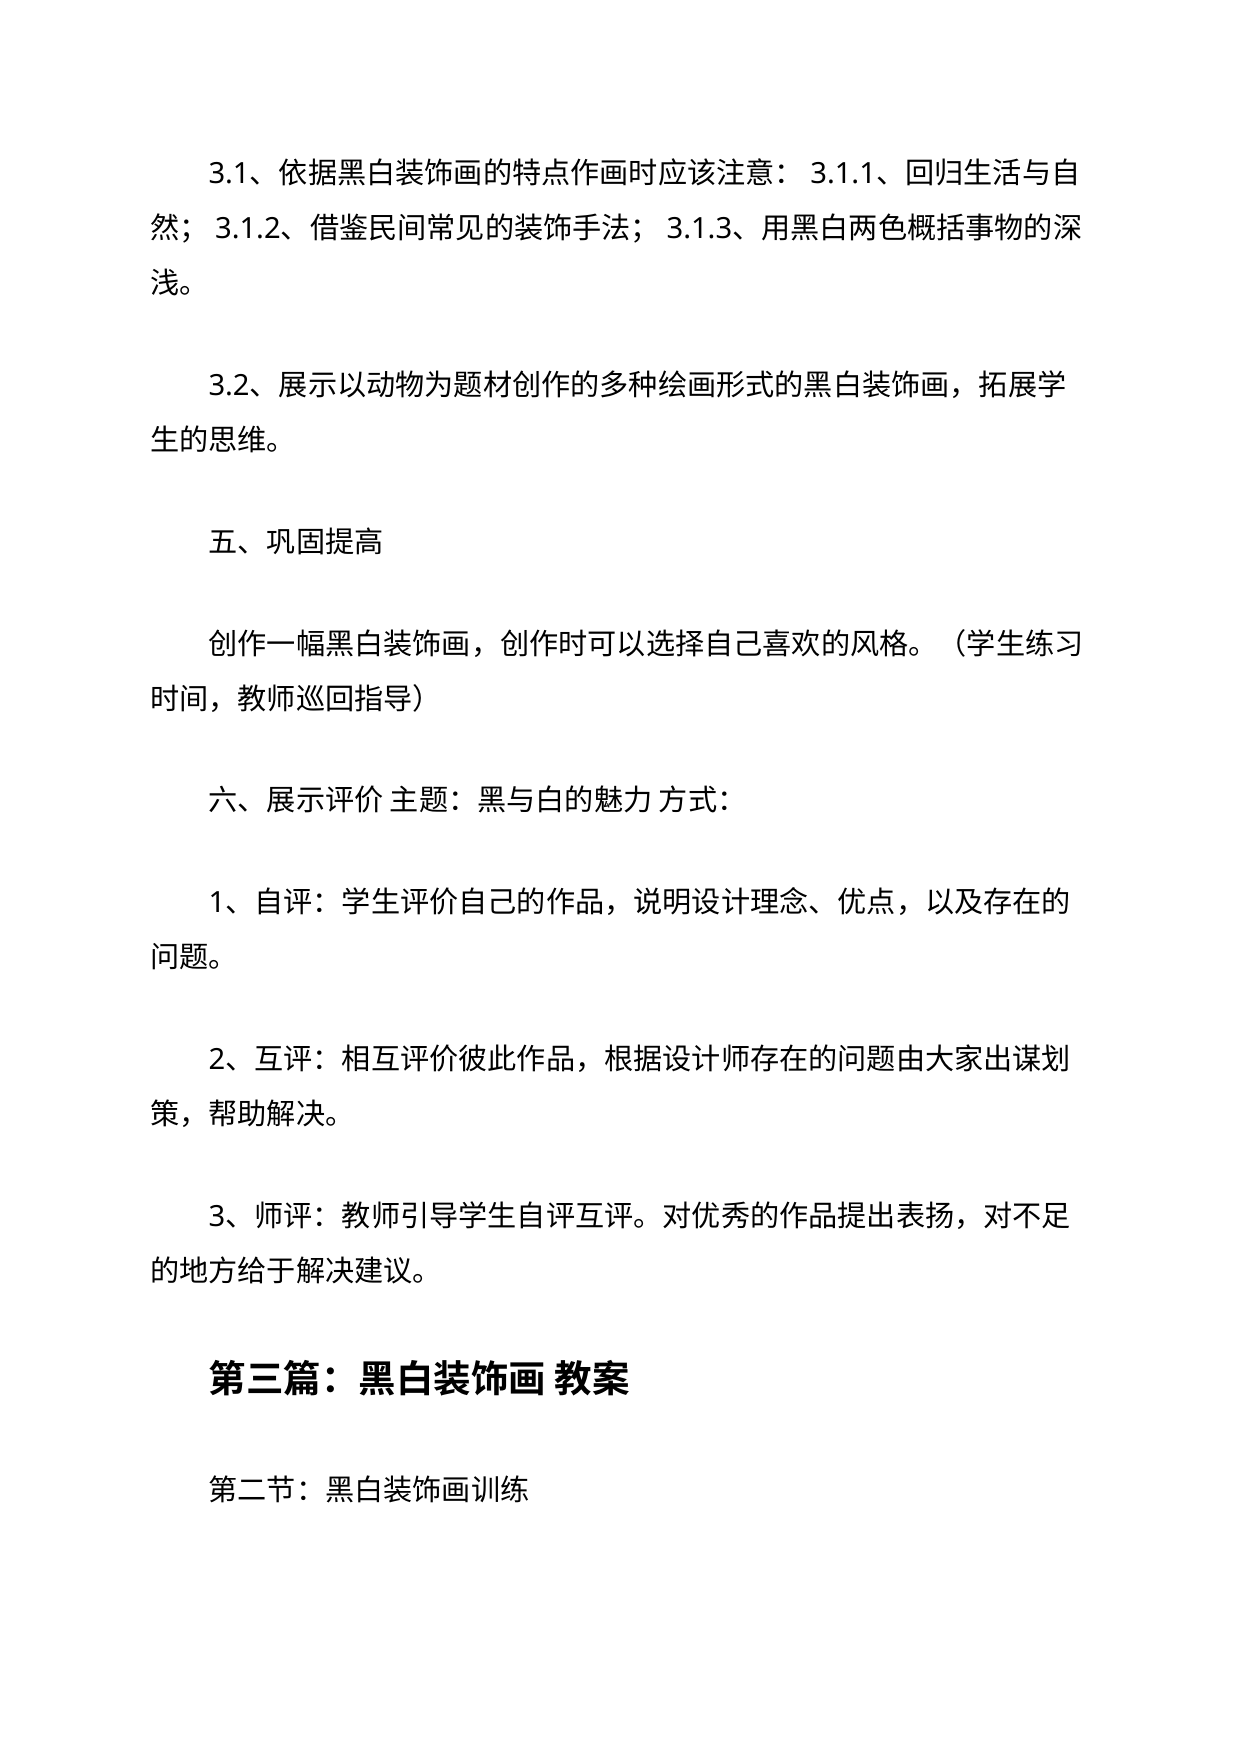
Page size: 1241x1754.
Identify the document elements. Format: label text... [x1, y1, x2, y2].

text 3.2、展示以动物为题材创作的多种绘画形式的黑白装饰画，拓展学生的思维。 [150, 362, 1090, 459]
text 3.1、依据黑白装饰画的特点作画时应该注意： 3.1.1、回归生活与自然； 3.1.2、借鉴民间常见的装饰手法； 3.1.3、用黑白两色概括事物的深浅。 [150, 150, 1090, 302]
text 第三篇：黑白装饰画 教案 [150, 1349, 1090, 1403]
text 六、展示评价 主题：黑与白的魅力 方式： [150, 777, 1090, 819]
text 第二节：黑白装饰画训练 [150, 1466, 1090, 1509]
text 创作一幅黑白装饰画，创作时可以选择自己喜欢的风格。（学生练习时间，教师巡回指导） [150, 620, 1090, 717]
text 3、师评：教师引导学生自评互评。对优秀的作品提出表扬，对不足的地方给于解决建议。 [150, 1192, 1090, 1289]
text 五、巩固提高 [150, 518, 1090, 561]
text 1、自评：学生评价自己的作品，说明设计理念、优点，以及存在的问题。 [150, 879, 1090, 976]
text 2、互评：相互评价彼此作品，根据设计师存在的问题由大家出谋划策，帮助解决。 [150, 1036, 1090, 1133]
